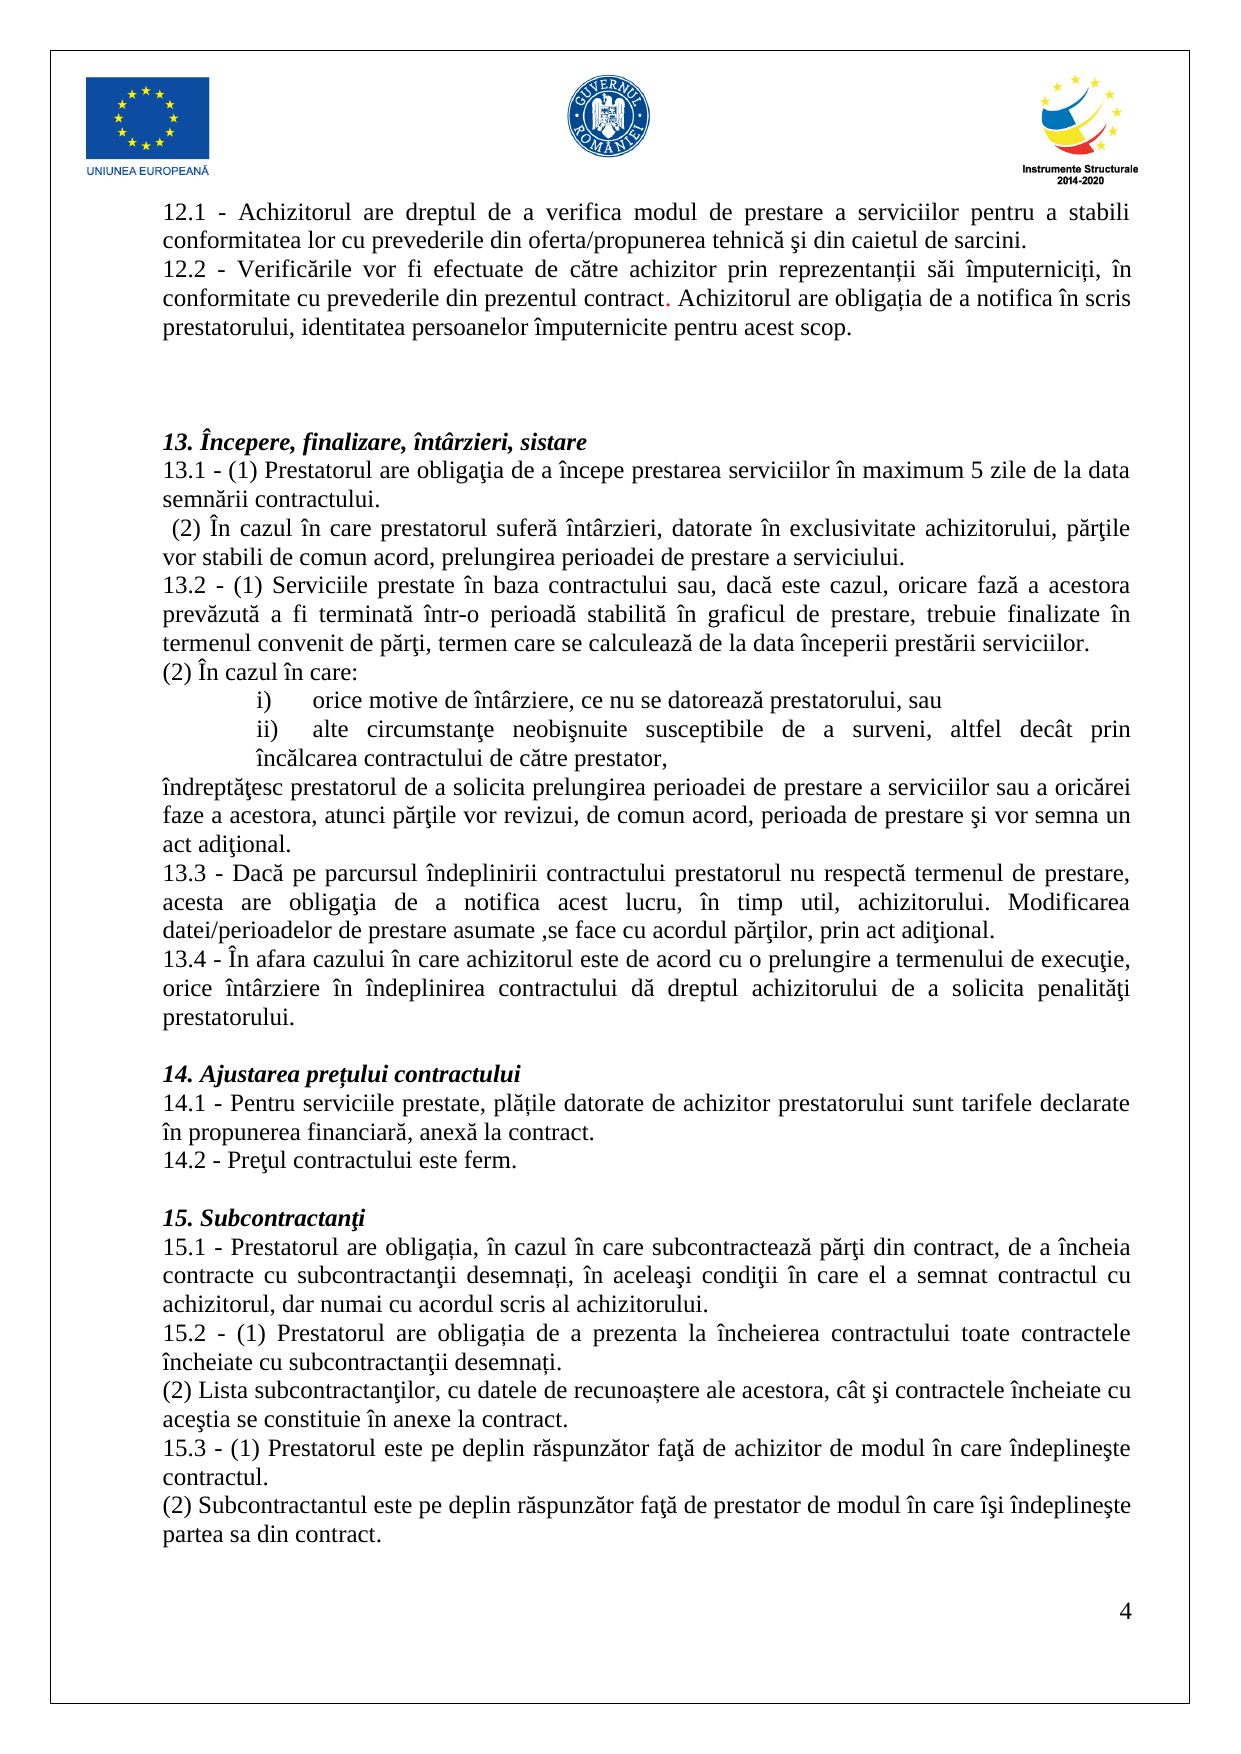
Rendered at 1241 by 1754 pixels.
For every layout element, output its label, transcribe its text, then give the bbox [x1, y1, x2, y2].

list orice motive de întârziere, ce nu se datorează prestatorului, sau [256, 686, 1132, 714]
text 13.2 - (1) Serviciile prestate în baza contractului sau, dacă este cazul, oricare fază a acestora prevăzută a fi terminată într-o perioadă stabilită în graficul de prestare, trebuie finalizate în termenul convenit de părţi, termen care se calculează de la data începerii prestării serviciilor. [162, 571, 1132, 657]
picture [1000, 55, 1151, 206]
list alte circumstanţe neobişnuite susceptibile de a surveni, altfel decât prin încălcarea contractului de către prestator, [256, 714, 1132, 772]
text 13. Începere, finalizare, întârzieri, sistare [162, 427, 1132, 456]
text (2) Lista subcontractanţilor, cu datele de recunoaștere ale acestora, cât şi contractele încheiate cu aceştia se constituie în anexe la contract. [162, 1376, 1132, 1433]
text 15.1 - Prestatorul are obligația, în cazul în care subcontractează părţi din contract, de a încheia contracte cu subcontractanţii desemnați, în aceleaşi condiţii în care el a semnat contractul cu achizitorul, dar numai cu acordul scris al achizitorului. [162, 1232, 1132, 1318]
text 13.1 - (1) Prestatorul are obligaţia de a începe prestarea serviciilor în maximum 5 zile de la data semnării contractului. [162, 456, 1132, 513]
text 15. Subcontractanţi [162, 1203, 1132, 1232]
text 12.1 - Achizitorul are dreptul de a verifica modul de prestare a serviciilor pentru a stabili conformitatea lor cu prevederile din oferta/propunerea tehnică şi din caietul de sarcini. [162, 197, 1132, 254]
text 15.2 - (1) Prestatorul are obligația de a prezenta la încheierea contractului toate contractele încheiate cu subcontractanţii desemnați. [162, 1318, 1132, 1376]
text 13.3 - Dacă pe parcursul îndeplinirii contractului prestatorul nu respectă termenul de prestare, acesta are obligaţia de a notifica acest lucru, în timp util, achizitorului. Modificarea datei/perioadelor de prestare asumate ,se face cu acordul părţilor, prin act adiţional. [162, 858, 1132, 944]
text 13.4 - În afara cazului în care achizitorul este de acord cu o prelungire a termenului de execuţie, orice întârziere în îndeplinirea contractului dă dreptul achizitorului de a solicita penalităţi prestatorului. [162, 944, 1132, 1031]
text 14.2 - Preţul contractului este ferm. [162, 1146, 1132, 1174]
text (2) În cazul în care: [162, 657, 1132, 686]
picture [545, 51, 670, 176]
text 15.3 - (1) Prestatorul este pe deplin răspunzător faţă de achizitor de modul în care îndeplineşte contractul. [162, 1433, 1132, 1491]
text (2) Subcontractantul este pe deplin răspunzător faţă de prestator de modul în care îşi îndeplineşte partea sa din contract. [162, 1491, 1132, 1548]
text îndreptăţesc prestatorul de a solicita prelungirea perioadei de prestare a serviciilor sau a oricărei faze a acestora, atunci părţile vor revizui, de comun acord, perioada de prestare şi vor semna un act adiţional. [162, 772, 1132, 858]
text (2) În cazul în care prestatorul suferă întârzieri, datorate în exclusivitate achizitorului, părţile vor stabili de comun acord, prelungirea perioadei de prestare a serviciului. [162, 513, 1132, 571]
text 12.2 - Verificările vor fi efectuate de către achizitor prin reprezentanții săi împuterniciți, în conformitate cu prevederile din prezentul contract. Achizitorul are obligația de a notifica în scris prestatorului, identitatea persoanelor împuternicite pentru acest scop. [162, 254, 1132, 341]
picture [72, 51, 223, 201]
text 14. Ajustarea prețului contractului [162, 1059, 1132, 1088]
text 14.1 - Pentru serviciile prestate, plățile datorate de achizitor prestatorului sunt tarifele declarate în propunerea financiară, anexă la contract. [162, 1088, 1132, 1146]
